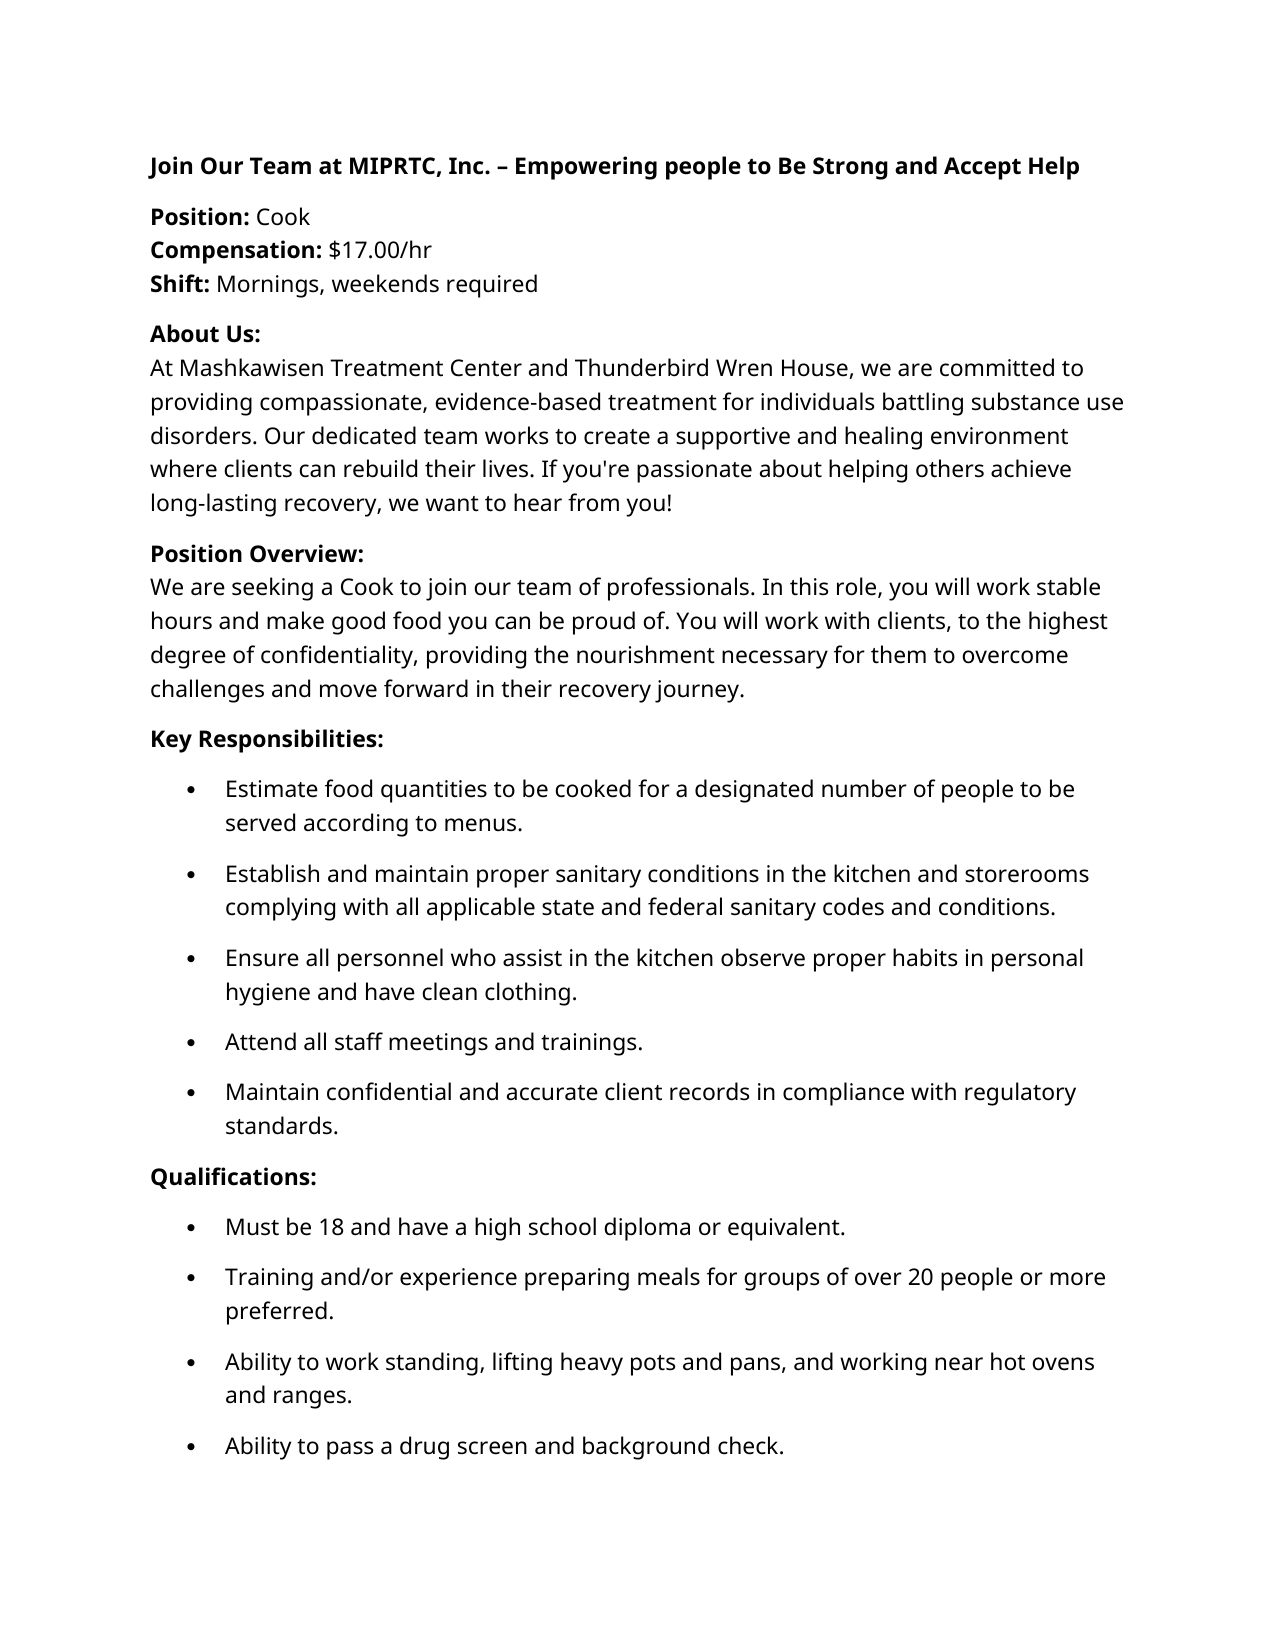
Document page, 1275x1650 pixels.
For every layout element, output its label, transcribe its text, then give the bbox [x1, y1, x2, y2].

text Join Our Team at MIPRTC, Inc. – Empowering people to Be Strong and Accept Help [150, 150, 1125, 181]
text About Us: At Mashkawisen Treatment Center and Thunderbird Wren House, we are committed to providing compassionate, evidence-based treatment for individuals battling substance use disorders. Our dedicated team works to create a supportive and healing environment where clients can rebuild their lives. If you're passionate about helping others achieve long-lasting recovery, we want to hear from you! [150, 318, 1125, 518]
text Position Overview: We are seeking a Cook to join our team of professionals. In this role, you will work stable hours and make good food you can be proud of. You will work with clients, to the highest degree of confidentiality, providing the nourishment necessary for them to overcome challenges and move forward in their recovery journey. [150, 537, 1125, 704]
list Training and/or experience preparing meals for groups of over 20 people or more preferred. [187, 1261, 1125, 1326]
list Ability to pass a drug screen and background check. [187, 1429, 1125, 1461]
text Qualifications: [150, 1160, 1125, 1192]
text Key Responsibilities: [150, 723, 1125, 754]
list Establish and maintain proper sanitary conditions in the kitchen and storerooms complying with all applicable state and federal sanitary codes and conditions. [187, 857, 1125, 922]
text Position: Cook Compensation: $17.00/hr Shift: Mornings, weekends required [150, 200, 1125, 299]
list Estimate food quantities to be cooked for a designated number of people to be served according to menus. [187, 773, 1125, 838]
list Attend all staff meetings and trainings. [187, 1026, 1125, 1057]
list Maintain confidential and accurate client records in compliance with regulatory standards. [187, 1076, 1125, 1141]
list Ability to work standing, lifting heavy pots and pans, and working near hot ovens and ranges. [187, 1345, 1125, 1410]
list Must be 18 and have a high school diploma or equivalent. [187, 1211, 1125, 1242]
list Ensure all personnel who assist in the kitchen observe proper habits in personal hygiene and have clean clothing. [187, 942, 1125, 1007]
